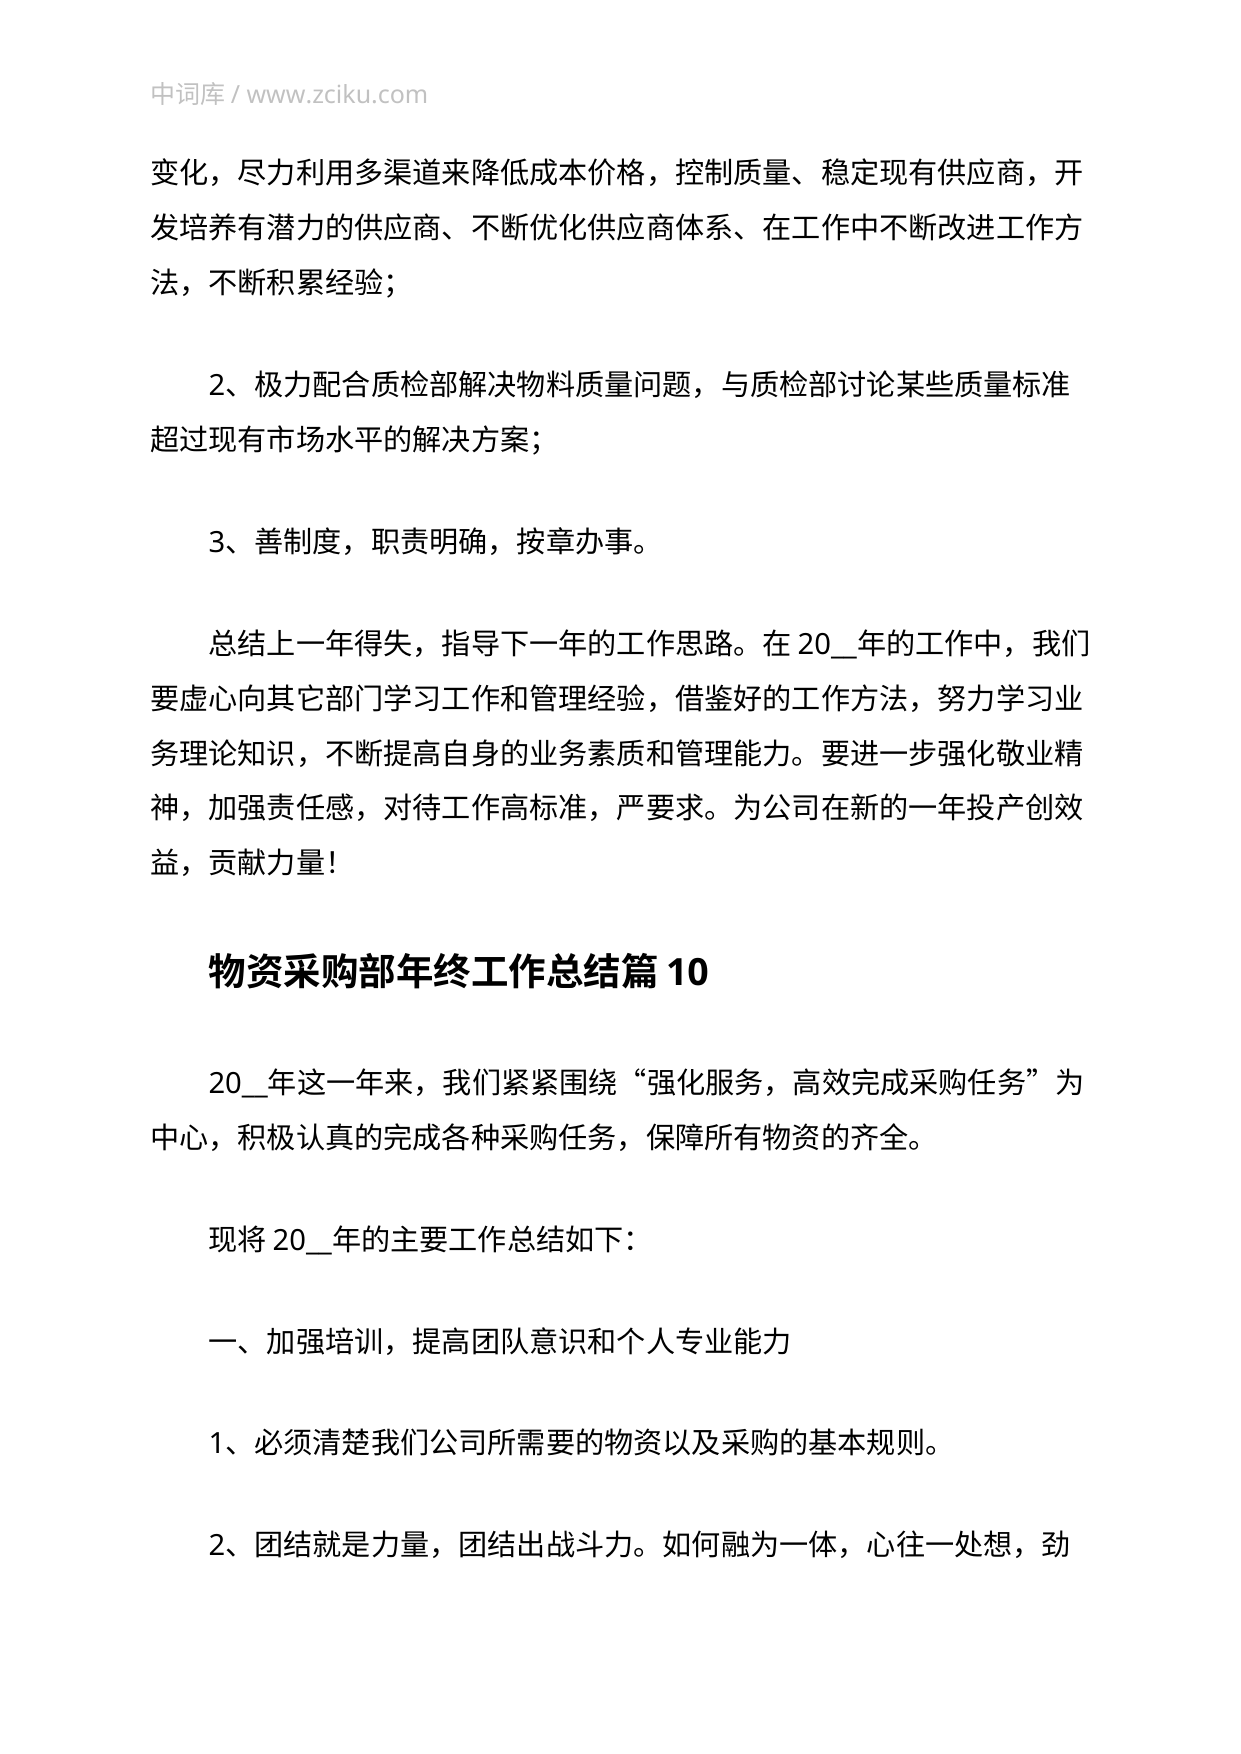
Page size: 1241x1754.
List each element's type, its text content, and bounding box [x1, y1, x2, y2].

text 总结上一年得失，指导下一年的工作思路。在20__年的工作中，我们要虚心向其它部门学习工作和管理经验，借鉴好的工作方法，努力学习业务理论知识，不断提高自身的业务素质和管理能力。要进一步强化敬业精神，加强责任感，对待工作高标准，严要求。为公司在新的一年投产创效益，贡献力量！ [150, 620, 1090, 882]
text 物资采购部年终工作总结篇10 [150, 942, 1090, 996]
text 现将20__年的主要工作总结如下： [150, 1216, 1090, 1258]
text 20__年这一年来，我们紧紧围绕“强化服务，高效完成采购任务”为中心，积极认真的完成各种采购任务，保障所有物资的齐全。 [150, 1059, 1090, 1157]
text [150, 1522, 1090, 1564]
text 一、加强培训，提高团队意识和个人专业能力 [150, 1318, 1090, 1360]
text 3、善制度，职责明确，按章办事。 [150, 518, 1090, 561]
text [150, 150, 1090, 302]
text 2、极力配合质检部解决物料质量问题，与质检部讨论某些质量标准超过现有市场水平的解决方案； [150, 362, 1090, 459]
text 1、必须清楚我们公司所需要的物资以及采购的基本规则。 [150, 1420, 1090, 1462]
